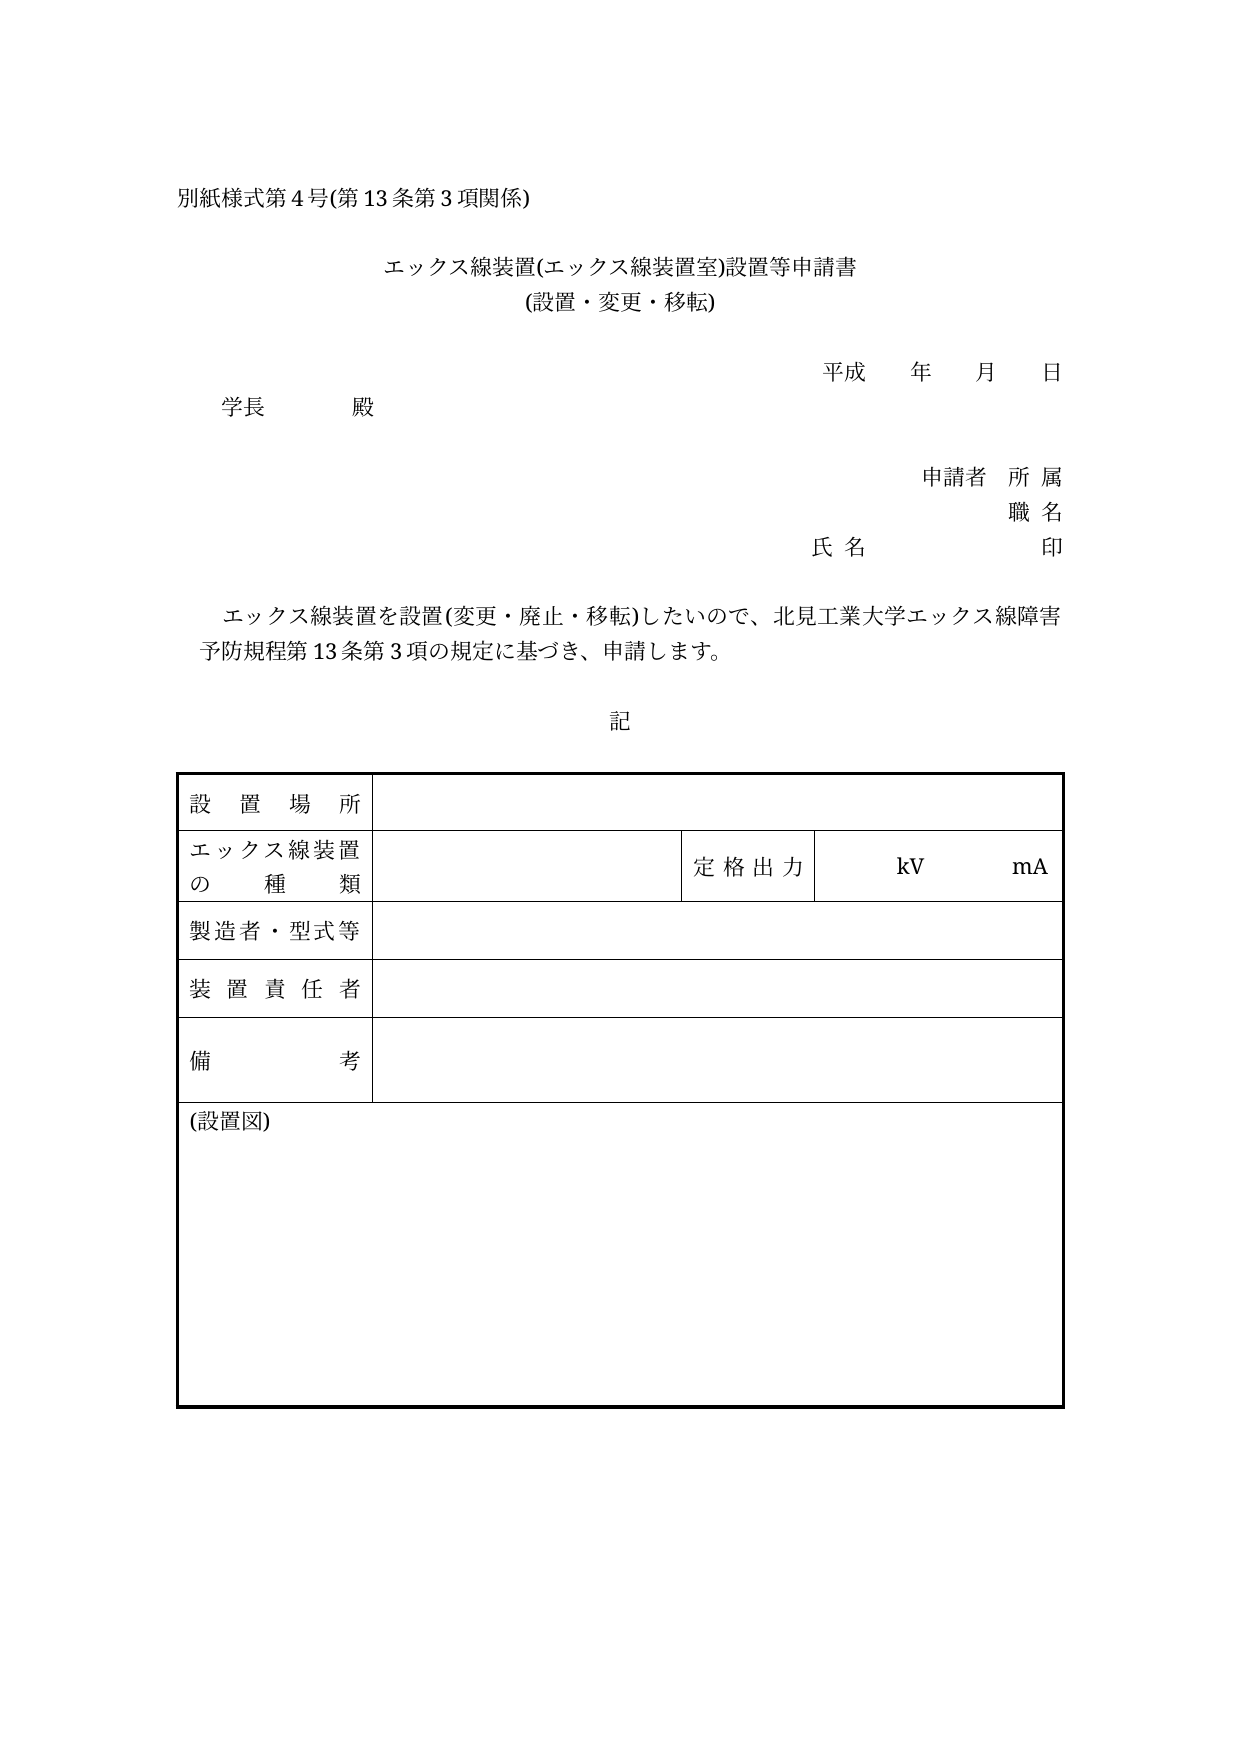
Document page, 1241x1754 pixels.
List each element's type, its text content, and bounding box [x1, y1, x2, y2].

table_header [373, 775, 1062, 830]
table_cell [373, 902, 1062, 959]
table_cell [373, 831, 681, 901]
text 職名 [177, 493, 1063, 528]
table_cell 製造者・型式等 [179, 902, 372, 959]
table_cell [373, 1018, 1062, 1102]
table_cell [373, 960, 1062, 1017]
text エックス線装置を設置(変更・廃止・移転)したいので、北見工業大学エックス線障害予防規程第13条第3項の規定に基づき、申請します。 [177, 598, 1063, 668]
text 記 [177, 702, 1063, 737]
text (設置・変更・移転) [177, 284, 1063, 319]
text 平成 年 月 日 [177, 353, 1063, 388]
table_cell 定格出力 [682, 831, 814, 901]
text 学長 殿 [177, 388, 1063, 423]
table_cell 備考 [179, 1018, 372, 1102]
table_cell (設置図) [179, 1103, 1062, 1405]
text 氏名 印 [177, 528, 1063, 563]
table_cell エックス線装置の種類 [179, 831, 372, 901]
table_header 設置場所 [179, 775, 372, 830]
text 申請者 所属 [177, 458, 1063, 493]
table_cell 装置責任者 [179, 960, 372, 1017]
text エックス線装置(エックス線装置室)設置等申請書 [177, 249, 1063, 284]
table_cell kV mA [815, 831, 1062, 901]
text 別紙様式第4号(第13条第3項関係) [177, 179, 1063, 214]
